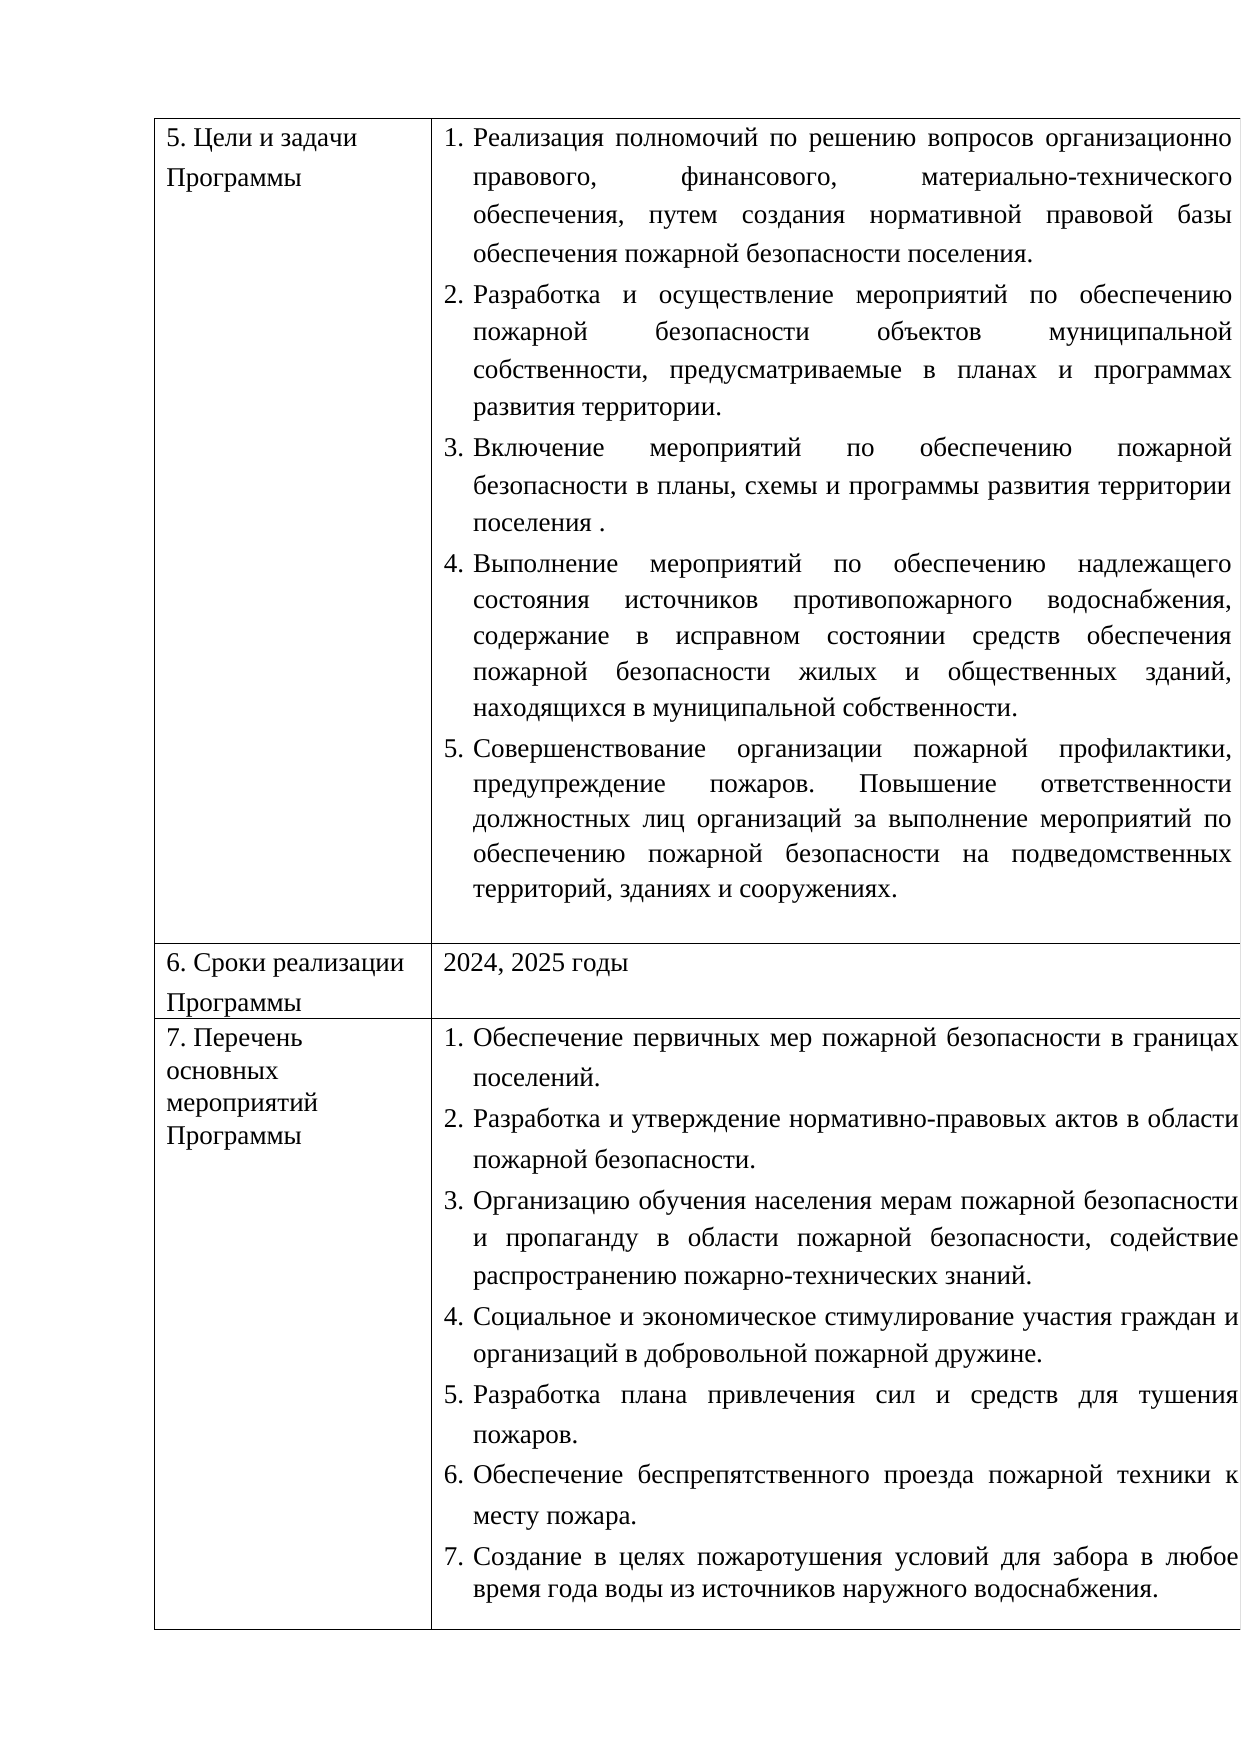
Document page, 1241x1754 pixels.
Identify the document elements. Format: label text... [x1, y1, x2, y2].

table_cell 2024, 2025 годы [432, 944, 1240, 1018]
table_cell Реализация полномочий по решению вопросов организационно правового, финансового, материально-технического обеспечения, путем создания нормативной правовой базы обеспечения пожарной безопасности поселения. Разработка и осуществление мероприятий по обеспечению пожарной безопасности объектов муниципальной собственности, предусматриваемые в планах и программах развития территории. Включение мероприятий по обеспечению пожарной безопасности в планы, схемы и программы развития территории поселения . Выполнение мероприятий по обеспечению надлежащего состояния источников противопожарного водоснабжения, содержание в исправном состоянии средств обеспечения пожарной безопасности жилых и общественных зданий, находящихся в муниципальной собственности. Совершенствование организации пожарной профилактики, предупреждение пожаров. Повышение ответственности должностных лиц организаций за выполнение мероприятий по обеспечению пожарной безопасности на подведомственных территорий, зданиях и сооружениях. [432, 119, 1240, 943]
table_cell 5. Цели и задачи Программы [155, 119, 431, 943]
table_cell 6. Сроки реализации Программы [155, 944, 431, 1018]
table_cell Обеспечение первичных мер пожарной безопасности в границах поселений. Разработка и утверждение нормативно-правовых актов в области пожарной безопасности. Организацию обучения населения мерам пожарной безопасности и пропаганду в области пожарной безопасности, содействие распространению пожарно-технических знаний. Социальное и экономическое стимулирование участия граждан и организаций в добровольной пожарной дружине. Разработка плана привлечения сил и средств для тушения пожаров. Обеспечение беспрепятственного проезда пожарной техники к месту пожара. Создание в целях пожаротушения условий для забора в любое время года воды из источников наружного водоснабжения. [432, 1019, 1240, 1628]
table_cell 7. Перечень основных мероприятий Программы [155, 1019, 431, 1628]
